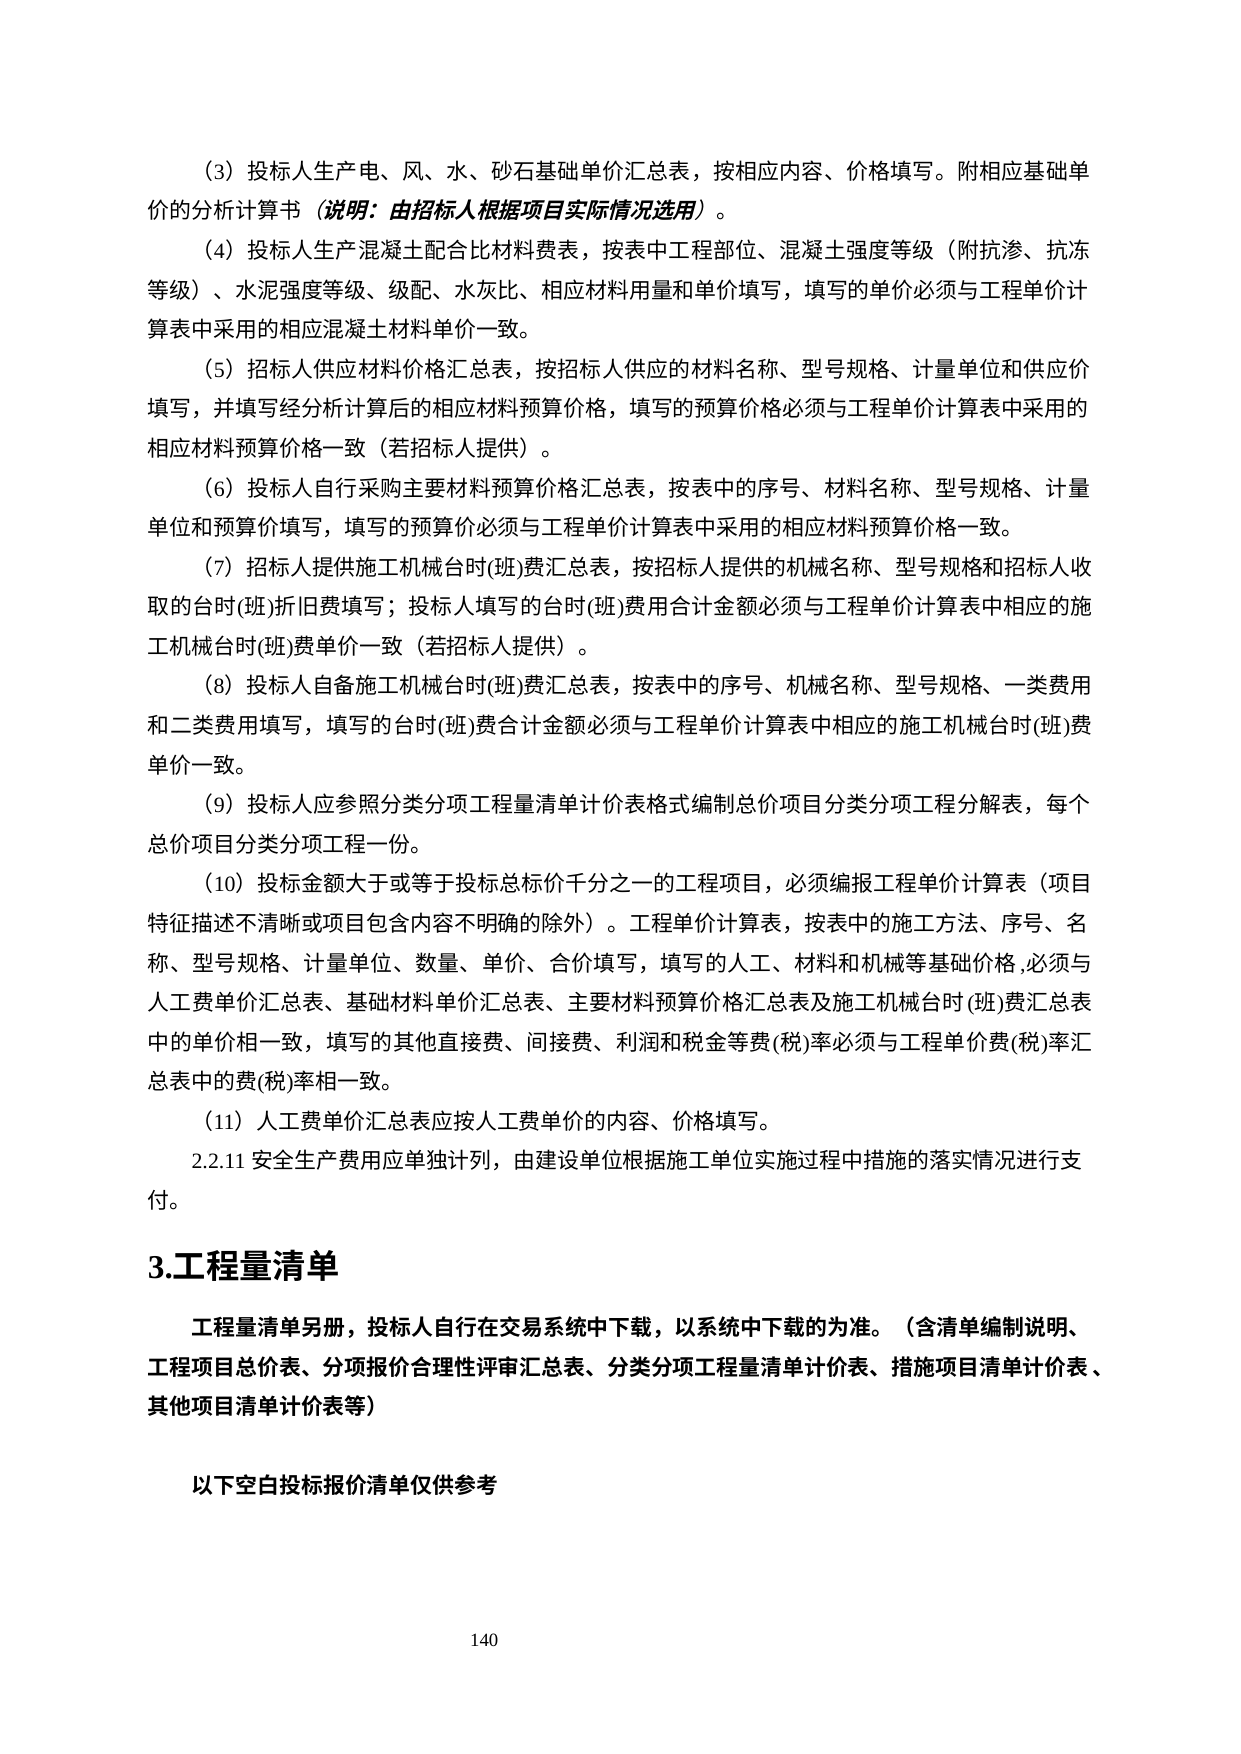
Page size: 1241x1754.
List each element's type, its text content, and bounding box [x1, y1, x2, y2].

text （6）投标人自行采购主要材料预算价格汇总表，按表中的序号、材料名称、型号规格、计量单位和预算价填写，填写的预算价必须与工程单价计算表中采用的相应材料预算价格一致。 [148, 464, 1092, 543]
text （5）招标人供应材料价格汇总表，按招标人供应的材料名称、型号规格、计量单位和供应价填写，并填写经分析计算后的相应材料预算价格，填写的预算价格必须与工程单价计算表中采用的相应材料预算价格一致（若招标人提供）。 [148, 346, 1092, 464]
text （3）投标人生产电、风、水、砂石基础单价汇总表，按相应内容、价格填写。附相应基础单价的分析计算书（说明：由招标人根据项目实际情况选用）。 [148, 148, 1092, 227]
text （9）投标人应参照分类分项工程量清单计价表格式编制总价项目分类分项工程分解表，每个总价项目分类分项工程一份。 [148, 781, 1092, 860]
text （8）投标人自备施工机械台时(班)费汇总表，按表中的序号、机械名称、型号规格、一类费用和二类费用填写，填写的台时(班)费合计金额必须与工程单价计算表中相应的施工机械台时(班)费单价一致。 [148, 662, 1092, 781]
text 以下空白投标报价清单仅供参考 [148, 1462, 1092, 1502]
text （10）投标金额大于或等于投标总标价千分之一的工程项目，必须编报工程单价计算表（项目特征描述不清晰或项目包含内容不明确的除外）。工程单价计算表，按表中的施工方法、序号、名称、型号规格、计量单位、数量、单价、合价填写，填写的人工、材料和机械等基础价格,必须与人工费单价汇总表、基础材料单价汇总表、主要材料预算价格汇总表及施工机械台时(班)费汇总表中的单价相一致，填写的其他直接费、间接费、利润和税金等费(税)率必须与工程单价费(税)率汇总表中的费(税)率相一致。 [148, 860, 1092, 1098]
text （4）投标人生产混凝土配合比材料费表，按表中工程部位、混凝土强度等级（附抗渗、抗冻等级）、水泥强度等级、级配、水灰比、相应材料用量和单价填写，填写的单价必须与工程单价计算表中采用的相应混凝土材料单价一致。 [148, 227, 1092, 346]
text （11）人工费单价汇总表应按人工费单价的内容、价格填写。 [148, 1098, 1092, 1137]
text （7）招标人提供施工机械台时(班)费汇总表，按招标人提供的机械名称、型号规格和招标人收取的台时(班)折旧费填写；投标人填写的台时(班)费用合计金额必须与工程单价计算表中相应的施工机械台时(班)费单价一致（若招标人提供）。 [148, 543, 1092, 662]
text 工程量清单另册，投标人自行在交易系统中下载，以系统中下载的为准。（含清单编制说明、工程项目总价表、分项报价合理性评审汇总表、分类分项工程量清单计价表、措施项目清单计价表、其他项目清单计价表等） [148, 1304, 1092, 1423]
text 2.2.11 安全生产费用应单独计列，由建设单位根据施工单位实施过程中措施的落实情况进行支付。 [148, 1137, 1092, 1216]
subtitle 3.工程量清单 [148, 1229, 1092, 1291]
